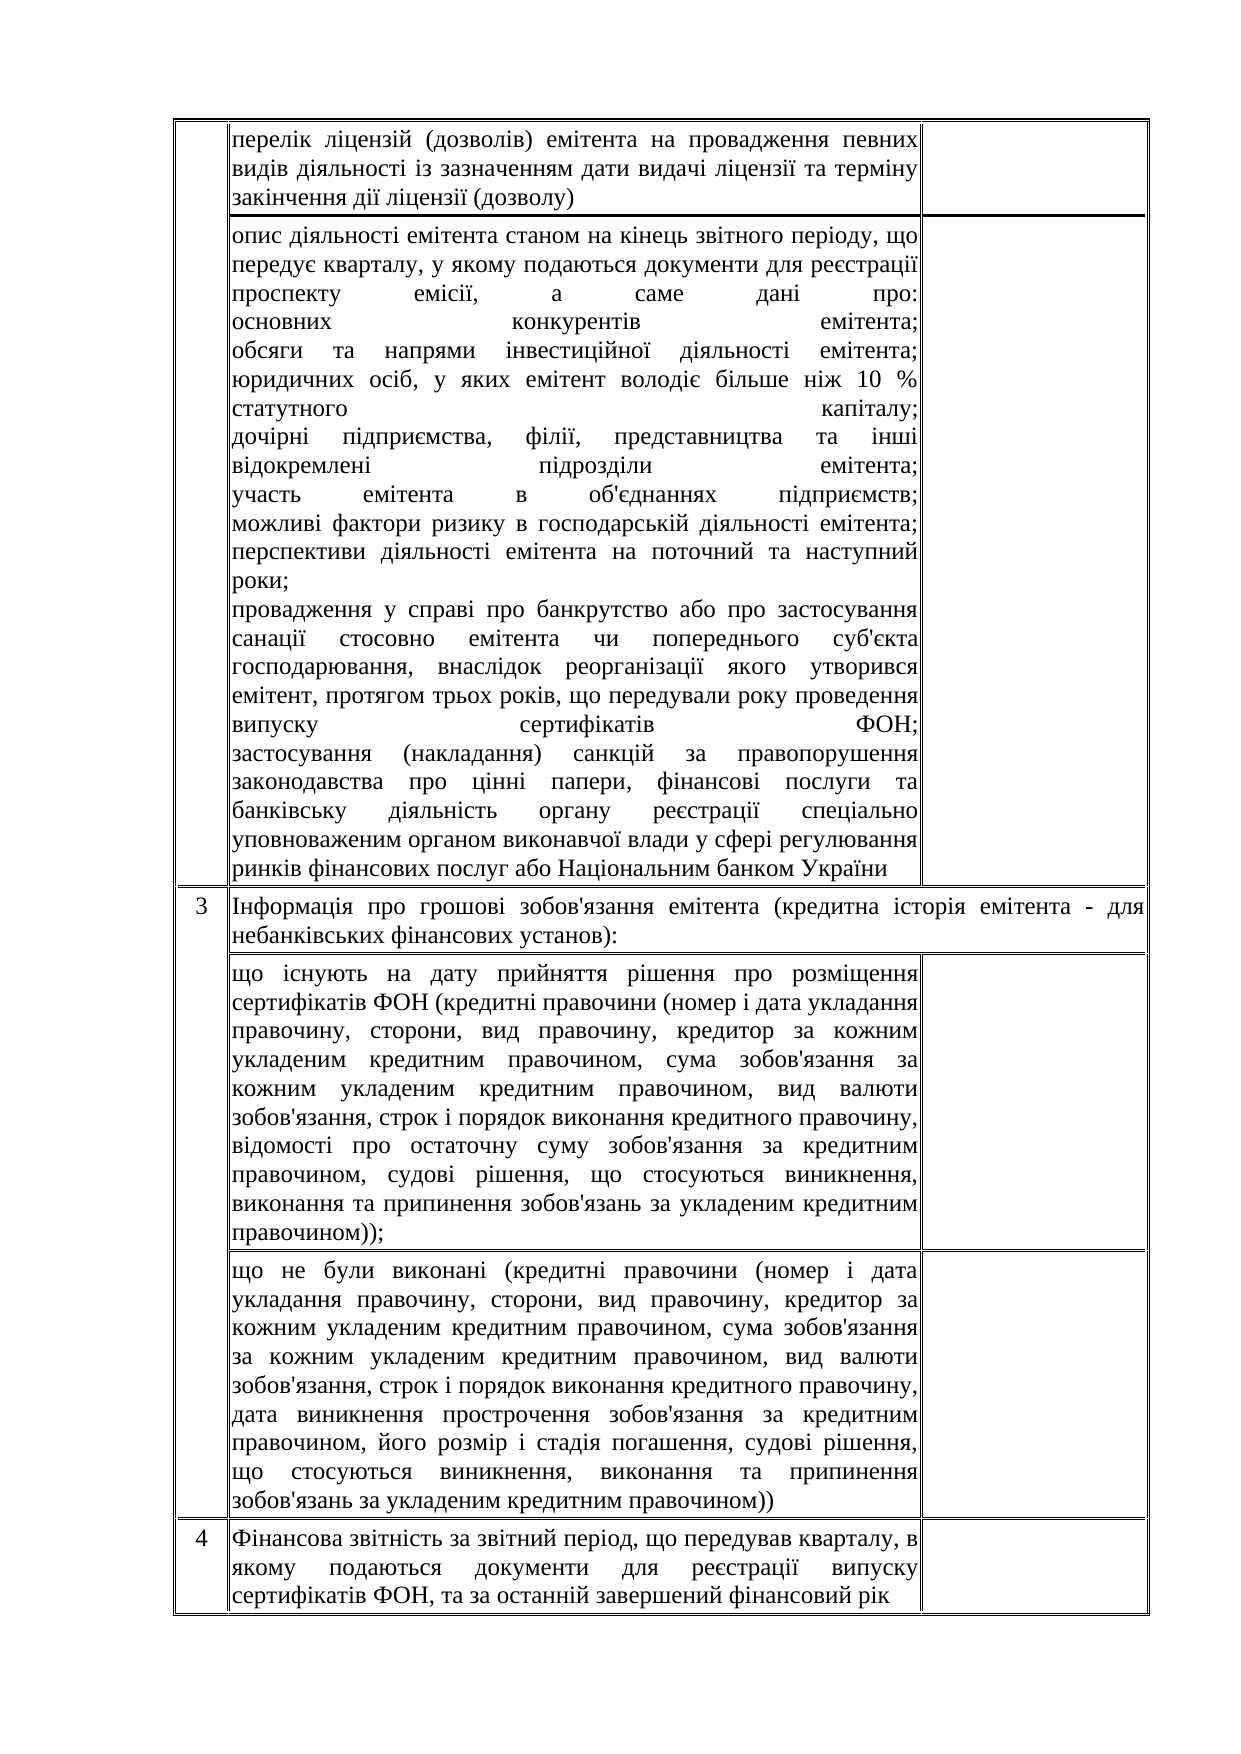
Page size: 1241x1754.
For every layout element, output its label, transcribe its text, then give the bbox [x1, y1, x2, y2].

table_cell 4 [174, 1517, 228, 1612]
table_cell перелік ліцензій (дозволів) емітента на провадження певних видів діяльності із зазначенням дати видачі ліцензії та терміну закінчення дії ліцензії (дозволу) [229, 122, 922, 214]
table_cell опис діяльності емітента станом на кінець звітного періоду, що передує кварталу, у якому подаються документи для реєстрації проспекту емісії, а саме дані про: основних конкурентів емітента; обсяги та напрями інвестиційної діяльності емітента; юридичних осіб, у яких емітент володіє більше ніж 10 % статутного капіталу; дочірні підприємства, філії, представництва та інші відокремлені підрозділи емітента; участь емітента в об'єднаннях підприємств; можливі фактори ризику в господарській діяльності емітента; перспективи діяльності емітента на поточний та наступний роки; провадження у справі про банкрутство або про застосування санації стосовно емітента чи попереднього суб'єкта господарювання, внаслідок реорганізації якого утворився емітент, протягом трьох років, що передували року проведення випуску сертифікатів ФОН; застосування (накладання) санкцій за правопорушення законодавства про цінні папери, фінансові послуги та банківську діяльність органу реєстрації спеціально уповноваженим органом виконавчої влади у сфері регулювання ринків фінансових послуг або Національним банком України [230, 217, 920, 884]
table_cell Фінансова звітність за звітний період, що передував кварталу, в якому подаються документи для реєстрації випуску сертифікатів ФОН, та за останній завершений фінансовий рік [229, 1520, 922, 1612]
table_cell [923, 214, 1147, 884]
table_cell що не були виконані (кредитні правочини (номер і дата укладання правочину, сторони, вид правочину, кредитор за кожним укладеним кредитним правочином, сума зобов'язання за кожним укладеним кредитним правочином, вид валюти зобов'язання, строк і порядок виконання кредитного правочину, дата виникнення прострочення зобов'язання за кредитним правочином, його розмір і стадія погашення, судові рішення, що стосуються виникнення, виконання та припинення зобов'язань за укладеним кредитним правочином)) [230, 1252, 920, 1517]
table_cell [176, 122, 228, 884]
table_cell що існують на дату прийняття рішення про розміщення сертифікатів ФОН (кредитні правочини (номер і дата укладання правочину, сторони, вид правочину, кредитор за кожним укладеним кредитним правочином, сума зобов'язання за кожним укладеним кредитним правочином, вид валюти зобов'язання, строк і порядок виконання кредитного правочину, відомості про остаточну суму зобов'язання за кредитним правочином, судові рішення, що стосуються виникнення, виконання та припинення зобов'язань за укладеним кредитним правочином)); [230, 955, 920, 1248]
table_cell Інформація про грошові зобов'язання емітента (кредитна історія емітента - для небанківських фінансових установ): [230, 885, 1147, 952]
table_cell [923, 1249, 1147, 1517]
table_cell [922, 122, 1147, 214]
table_cell 3 [176, 885, 227, 1517]
table_cell [922, 1517, 1148, 1612]
table_cell [922, 952, 1148, 1248]
